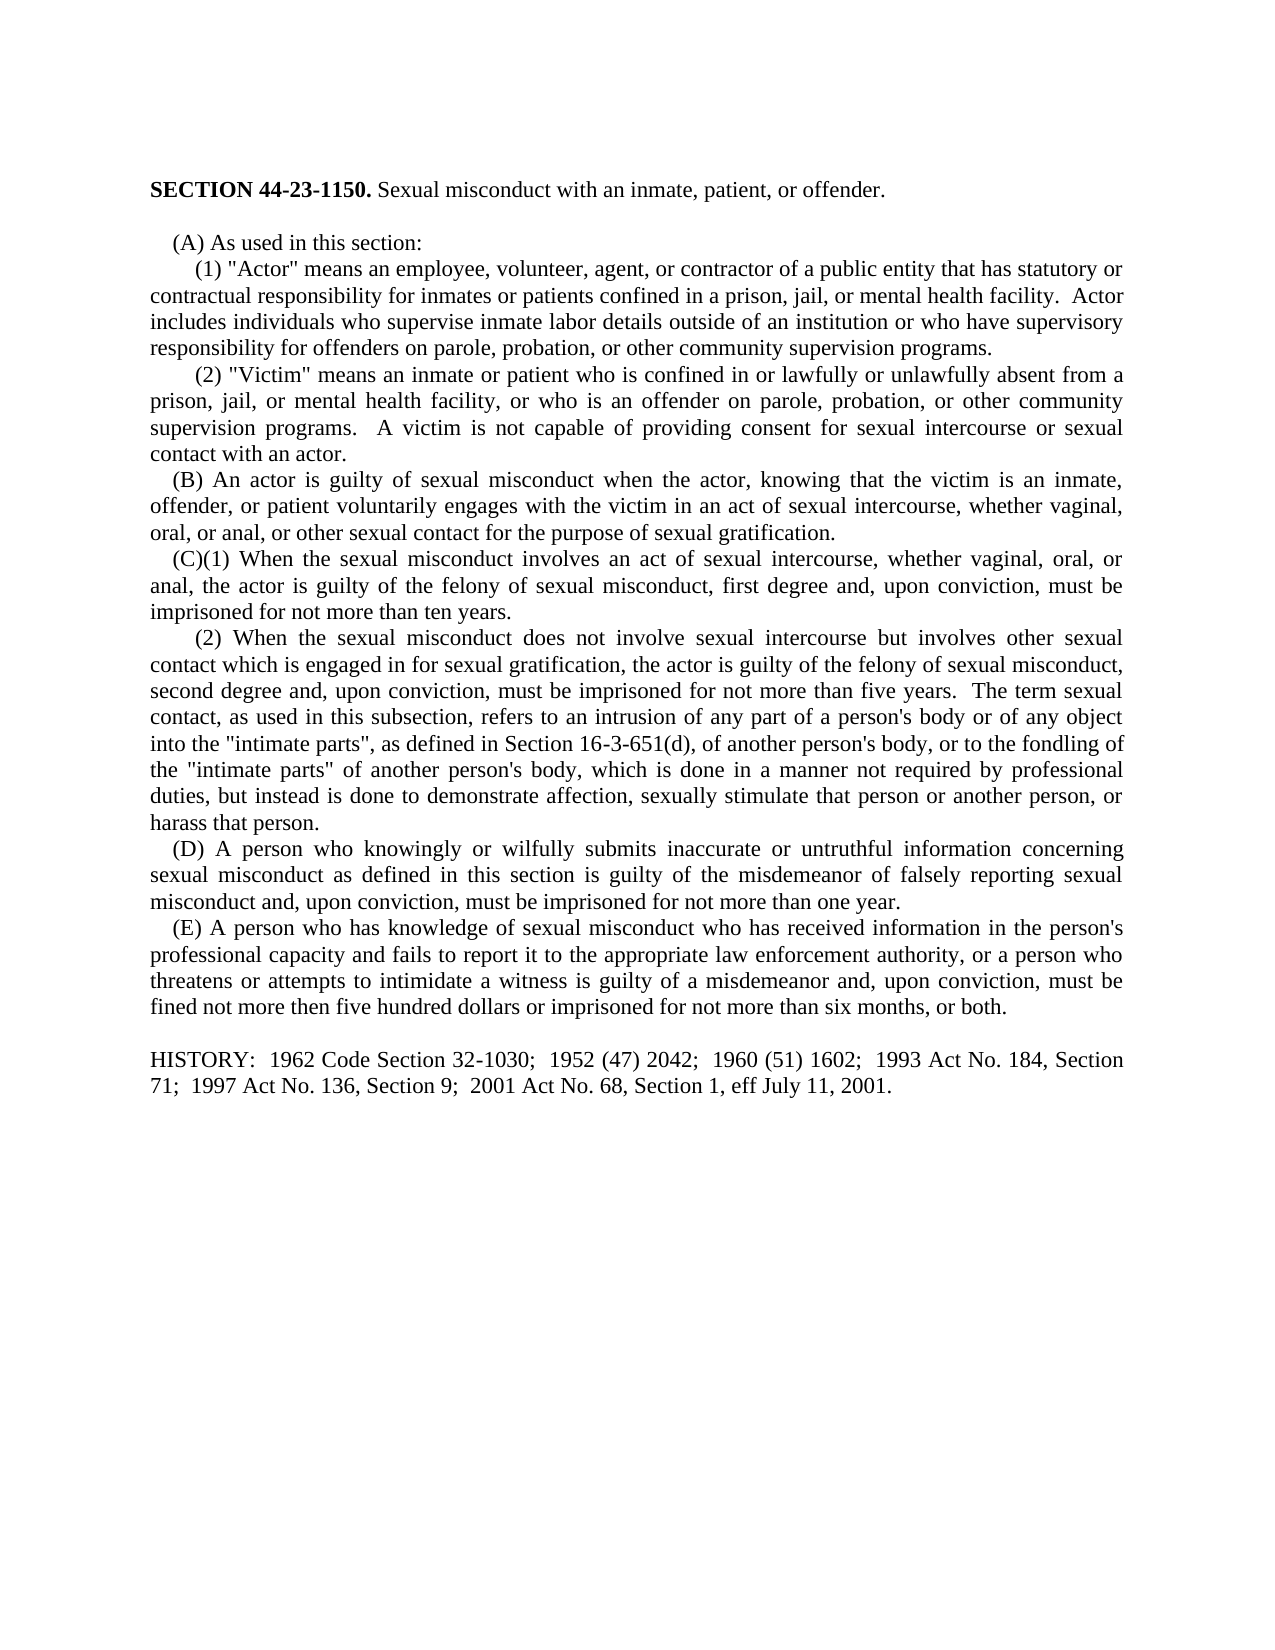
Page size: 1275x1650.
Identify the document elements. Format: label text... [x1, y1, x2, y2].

text HISTORY: 1962 Code Section 32-1030; 1952 (47) 2042; 1960 (51) 1602; 1993 Act No. 184, Section 71; 1997 Act No. 136, Section 9; 2001 Act No. 68, Section 1, eff July 11, 2001. [150, 1046, 1125, 1099]
text (B) An actor is guilty of sexual misconduct when the actor, knowing that the victim is an inmate, offender, or patient voluntarily engages with the victim in an act of sexual intercourse, whether vaginal, oral, or anal, or other sexual contact for the purpose of sexual gratification. [150, 466, 1125, 545]
text (E) A person who has knowledge of sexual misconduct who has received information in the person's professional capacity and fails to report it to the appropriate law enforcement authority, or a person who threatens or attempts to intimidate a witness is guilty of a misdemeanor and, upon conviction, must be fined not more then five hundred dollars or imprisoned for not more than six months, or both. [150, 914, 1125, 1020]
text (D) A person who knowingly or wilfully submits inaccurate or untruthful information concerning sexual misconduct as defined in this section is guilty of the misdemeanor of falsely reporting sexual misconduct and, upon conviction, must be imprisoned for not more than one year. [150, 835, 1125, 914]
text (1) "Actor" means an employee, volunteer, agent, or contractor of a public entity that has statutory or contractual responsibility for inmates or patients confined in a prison, jail, or mental health facility. Actor includes individuals who supervise inmate labor details outside of an institution or who have supervisory responsibility for offenders on parole, probation, or other community supervision programs. [150, 255, 1125, 361]
text (C)(1) When the sexual misconduct involves an act of sexual intercourse, whether vaginal, oral, or anal, the actor is guilty of the felony of sexual misconduct, first degree and, upon conviction, must be imprisoned for not more than ten years. [150, 545, 1125, 624]
text (2) "Victim" means an inmate or patient who is confined in or lawfully or unlawfully absent from a prison, jail, or mental health facility, or who is an offender on parole, probation, or other community supervision programs. A victim is not capable of providing consent for sexual intercourse or sexual contact with an actor. [150, 361, 1125, 466]
text SECTION 44-23-1150. Sexual misconduct with an inmate, patient, or offender. [150, 176, 1125, 203]
text (A) As used in this section: [150, 229, 1125, 255]
text (2) When the sexual misconduct does not involve sexual intercourse but involves other sexual contact which is engaged in for sexual gratification, the actor is guilty of the felony of sexual misconduct, second degree and, upon conviction, must be imprisoned for not more than five years. The term sexual contact, as used in this subsection, refers to an intrusion of any part of a person's body or of any object into the "intimate parts", as defined in Section 16-3-651(d), of another person's body, or to the fondling of the "intimate parts" of another person's body, which is done in a manner not required by professional duties, but instead is done to demonstrate affection, sexually stimulate that person or another person, or harass that person. [150, 624, 1125, 835]
